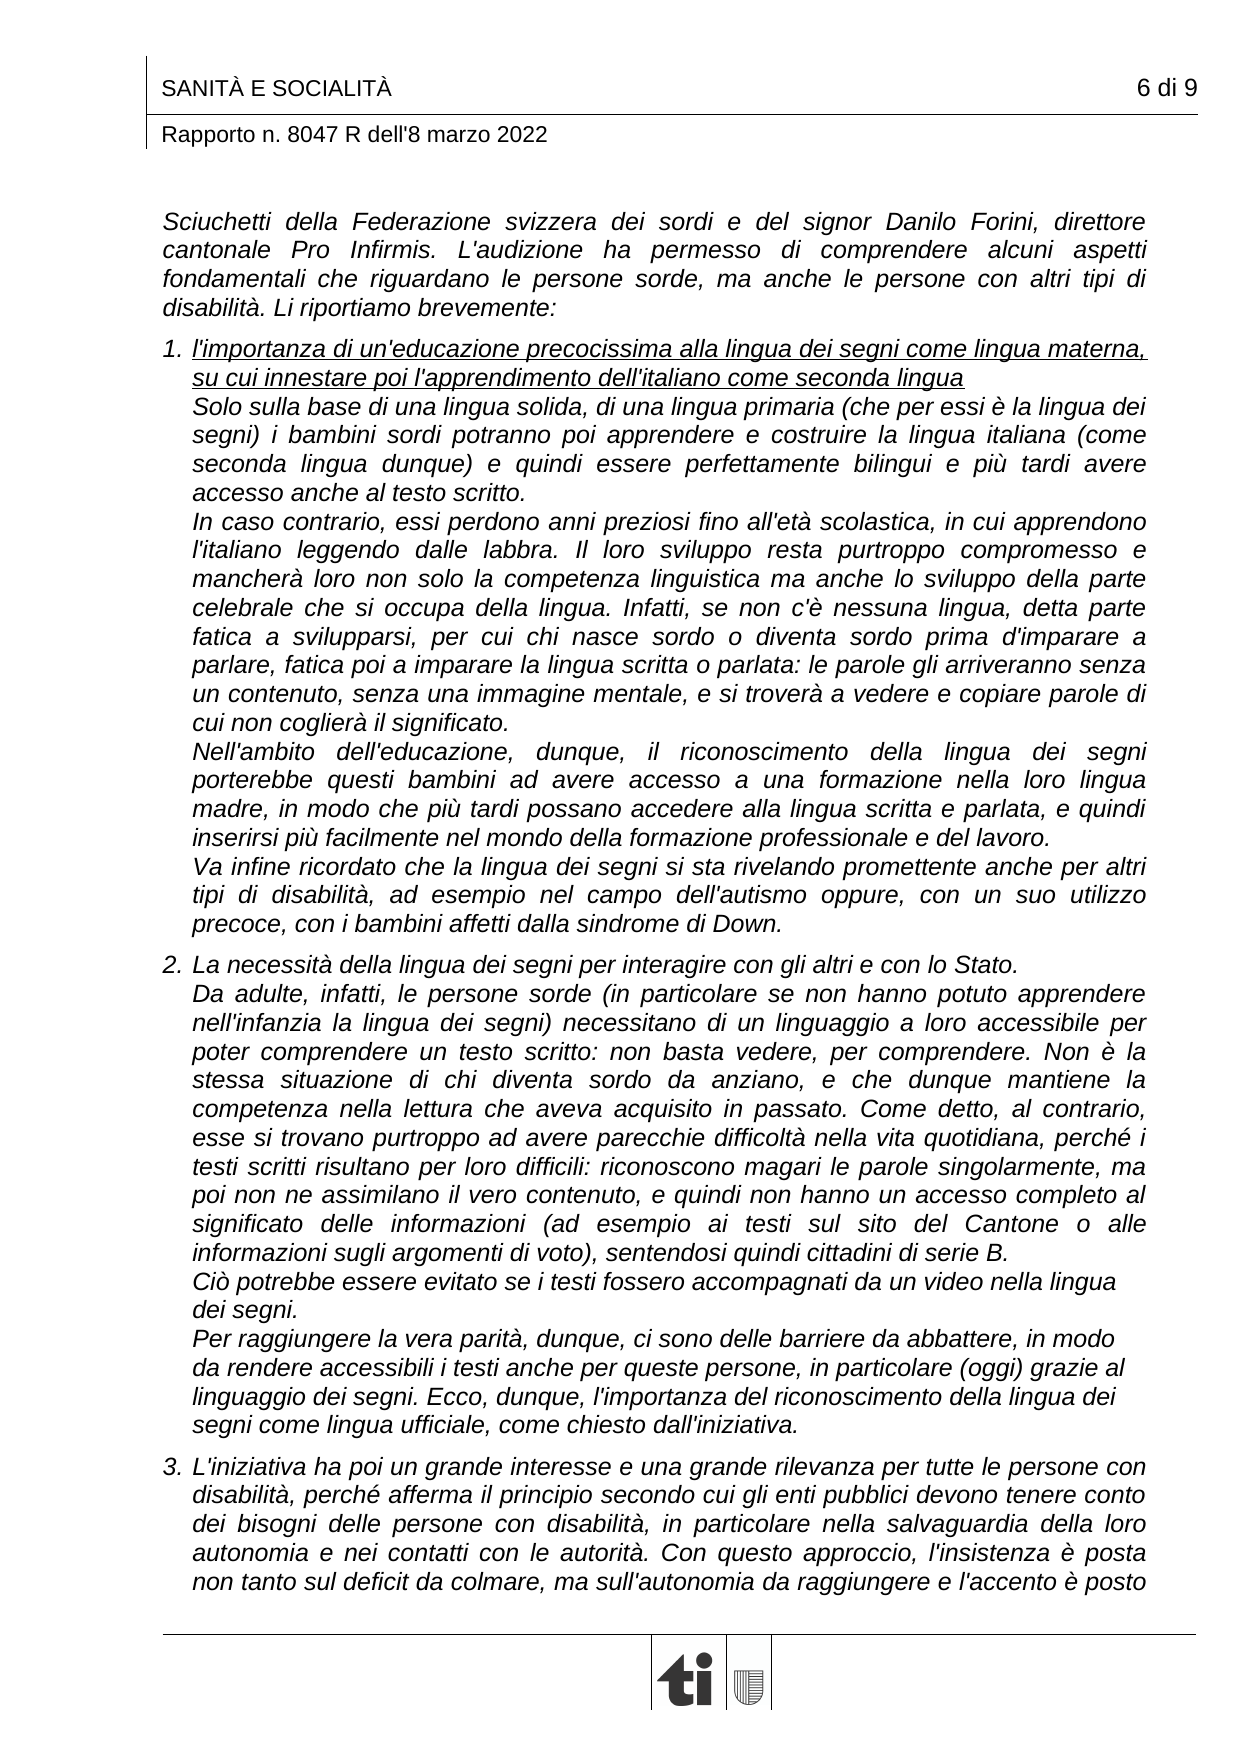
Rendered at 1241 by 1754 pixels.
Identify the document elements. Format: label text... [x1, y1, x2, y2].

text Va infine ricordato che la lingua dei segni si sta rivelando promettente anche per altri tipi di disabilità, ad esempio nel campo dell'autismo oppure, con un suo utilizzo precoce, con i bambini affetti dalla sindrome di Down. [162, 852, 1151, 938]
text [162, 1452, 1151, 1596]
text Solo sulla base di una lingua solida, di una lingua primaria (che per essi è la lingua dei segni) i bambini sordi potranno poi apprendere e costruire la lingua italiana (come seconda lingua dunque) e quindi essere perfettamente bilingui e più tardi avere accesso anche al testo scritto. [162, 392, 1151, 507]
text Ciò potrebbe essere evitato se i testi fossero accompagnati da un video nella lingua dei segni. [162, 1267, 1151, 1324]
text In caso contrario, essi perdono anni preziosi fino all'età scolastica, in cui apprendono l'italiano leggendo dalle labbra. Il loro sviluppo resta purtroppo compromesso e mancherà loro non solo la competenza linguistica ma anche lo sviluppo della parte celebrale che si occupa della lingua. Infatti, se non c'è nessuna lingua, detta parte fatica a svilupparsi, per cui chi nasce sordo o diventa sordo prima d'imparare a parlare, fatica poi a imparare la lingua scritta o parlata: le parole gli arriveranno senza un contenuto, senza una immagine mentale, e si troverà a vedere e copiare parole di cui non coglierà il significato. [162, 507, 1151, 737]
text 2. La necessità della lingua dei segni per interagire con gli altri e con lo Stato. [162, 951, 1151, 979]
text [162, 207, 1151, 322]
picture [655, 1635, 725, 1706]
text Da adulte, infatti, le persone sorde (in particolare se non hanno potuto apprendere nell'infanzia la lingua dei segni) necessitano di un linguaggio a loro accessibile per poter comprendere un testo scritto: non basta vedere, per comprendere. Non è la stessa situazione di chi diventa sordo da anziano, e che dunque mantiene la competenza nella lettura che aveva acquisito in passato. Come detto, al contrario, esse si trovano purtroppo ad avere parecchie difficoltà nella vita quotidiana, perché i testi scritti risultano per loro difficili: riconoscono magari le parole singolarmente, ma poi non ne assimilano il vero contenuto, e quindi non hanno un accesso completo al significato delle informazioni (ad esempio ai testi sul sito del Cantone o alle informazioni sugli argomenti di voto), sentendosi quindi cittadini di serie B. [162, 979, 1151, 1267]
text 1. l'importanza di un'educazione precocissima alla lingua dei segni come lingua materna, su cui innestare poi l'apprendimento dell'italiano come seconda lingua [162, 334, 1151, 392]
text Per raggiungere la vera parità, dunque, ci sono delle barriere da abbattere, in modo da rendere accessibili i testi anche per queste persone, in particolare (oggi) grazie al linguaggio dei segni. Ecco, dunque, l'importanza del riconoscimento della lingua dei segni come lingua ufficiale, come chiesto dall'iniziativa. [162, 1324, 1151, 1439]
picture [728, 1635, 770, 1705]
text Nell'ambito dell'educazione, dunque, il riconoscimento della lingua dei segni porterebbe questi bambini ad avere accesso a una formazione nella loro lingua madre, in modo che più tardi possano accedere alla lingua scritta e parlata, e quindi inserirsi più facilmente nel mondo della formazione professionale e del lavoro. [162, 737, 1151, 852]
